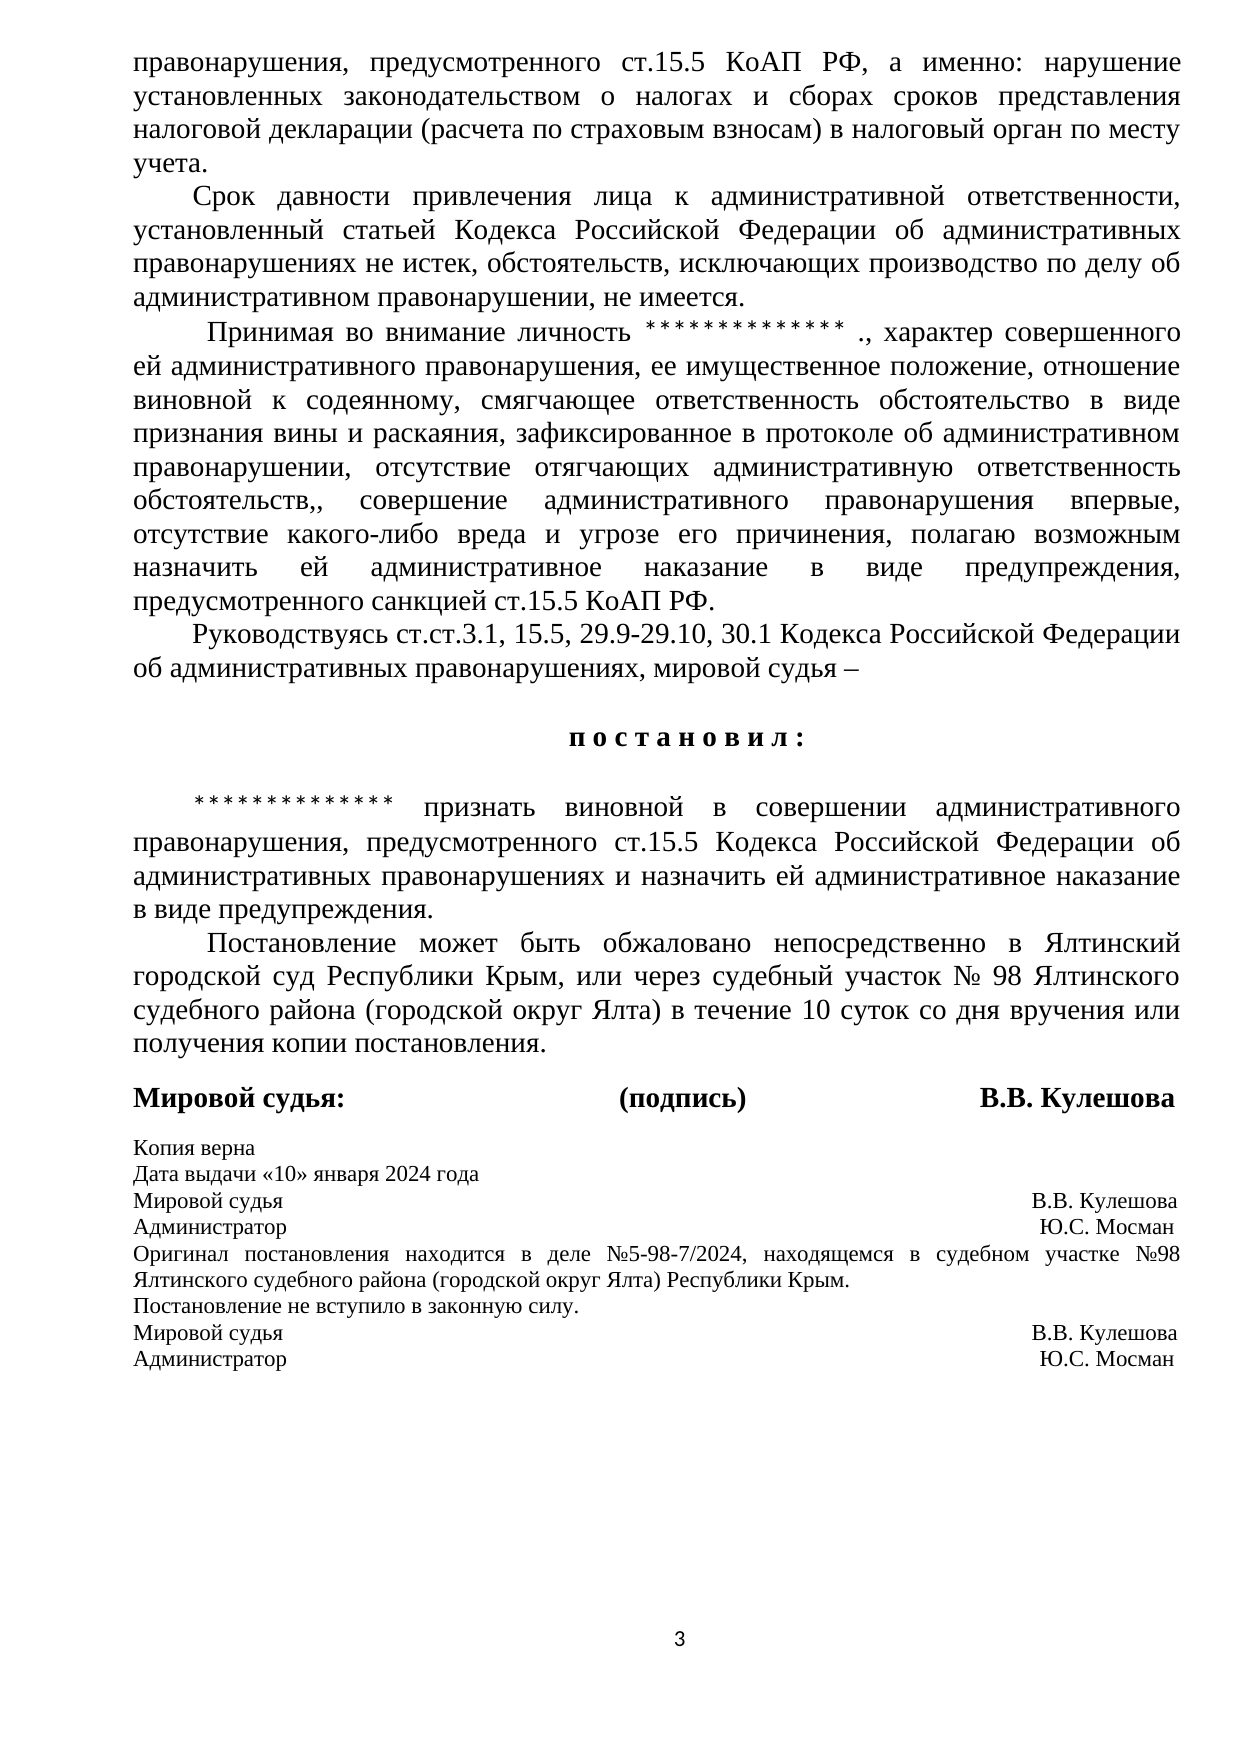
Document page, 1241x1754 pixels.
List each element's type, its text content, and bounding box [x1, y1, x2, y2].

text Руководствуясь ст.ст.3.1, 15.5, 29.9-29.10, 30.1 Кодекса Российской Федерации об административных правонарушениях, мировой судья – [133, 617, 1181, 684]
text Администратор Ю.С. Мосман [133, 1345, 1181, 1371]
text Копия верна [133, 1134, 1181, 1161]
text п о с т а н о в и л : [133, 719, 1181, 753]
text ************** признать виновной в совершении административного правонарушения, предусмотренного ст.15.5 Кодекса Российской Федерации об административных правонарушениях и назначить ей административное наказание в виде предупреждения. [133, 788, 1181, 925]
text Постановление не вступило в законную силу. [133, 1292, 1181, 1319]
text Мировой судья В.В. Кулешова [133, 1319, 1181, 1345]
text Оригинал постановления находится в деле №5-98-7/2024, находящемся в судебном участке №98 Ялтинского судебного района (городской округ Ялта) Республики Крым. [133, 1239, 1181, 1292]
text Мировой судья: (подпись) В.В. Кулешова [133, 1080, 1181, 1113]
text Администратор Ю.С. Мосман [133, 1213, 1181, 1239]
text Дата выдачи «10» января 2024 года [133, 1161, 1181, 1187]
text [133, 44, 1181, 178]
text Мировой судья В.В. Кулешова [133, 1187, 1181, 1213]
text Срок давности привлечения лица к административной ответственности, установленный статьей Кодекса Российской Федерации об административных правонарушениях не истек, обстоятельств, исключающих производство по делу об административном правонарушении, не имеется. [133, 178, 1181, 313]
text Постановление может быть обжаловано непосредственно в Ялтинский городской суд Республики Крым, или через судебный участок № 98 Ялтинского судебного района (городской округ Ялта) в течение 10 суток со дня вручения или получения копии постановления. [133, 925, 1181, 1059]
text Принимая во внимание личность ************** ., характер совершенного ей административного правонарушения, ее имущественное положение, отношение виновной к содеянному, смягчающее ответственность обстоятельство в виде признания вины и раскаяния, зафиксированное в протоколе об административном правонарушении, отсутствие отягчающих административную ответственность обстоятельств,, совершение административного правонарушения впервые, отсутствие какого-либо вреда и угрозе его причинения, полагаю возможным назначить ей административное наказание в виде предупреждения, предусмотренного санкцией ст.15.5 КоАП РФ. [133, 313, 1181, 617]
